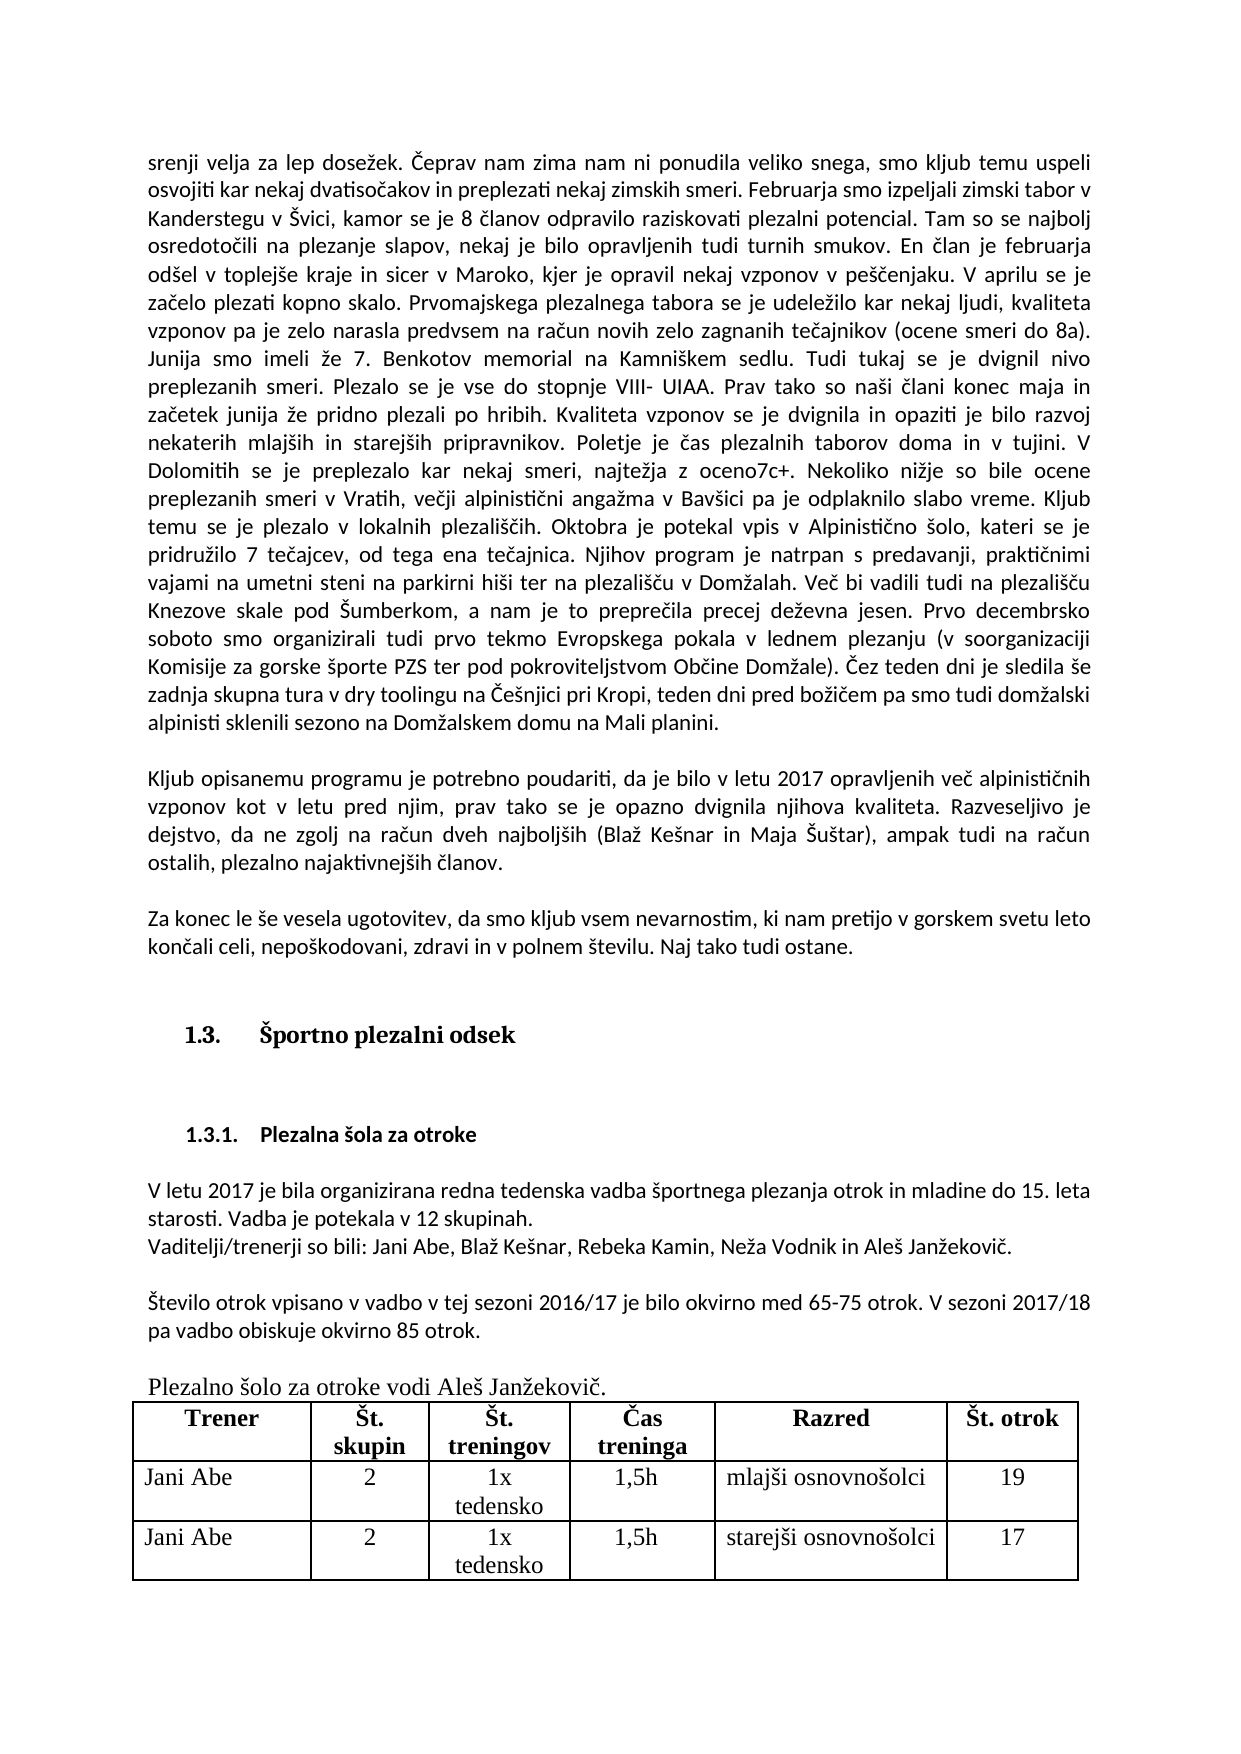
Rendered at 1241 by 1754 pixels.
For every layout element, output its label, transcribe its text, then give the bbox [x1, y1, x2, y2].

table_cell 1x tedensko [430, 1522, 569, 1579]
table_header Št. otrok [948, 1403, 1077, 1460]
list Športno plezalni odsek [185, 1021, 1093, 1049]
table_header Čas treninga [571, 1403, 714, 1460]
table_header Trener [134, 1403, 310, 1460]
text Število otrok vpisano v vadbo v tej sezoni 2016/17 je bilo okvirno med 65-75 otrok. V sezoni 2017/18 pa vadbo obiskuje okvirno 85 otrok. [148, 1288, 1093, 1344]
text Za konec le še vesela ugotovitev, da smo kljub vsem nevarnostim, ki nam pretijo v gorskem svetu leto končali celi, nepoškodovani, zdravi in v polnem številu. Naj tako tudi ostane. [148, 904, 1093, 960]
table_cell starejši osnovnošolci [716, 1522, 946, 1579]
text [148, 148, 1093, 736]
table_cell 1x tedensko [430, 1462, 569, 1520]
text V letu 2017 je bila organizirana redna tedenska vadba športnega plezanja otrok in mladine do 15. leta starosti. Vadba je potekala v 12 skupinah. [148, 1176, 1093, 1232]
table_cell 2 [312, 1522, 428, 1579]
table_cell 19 [948, 1462, 1077, 1520]
list Plezalna šola za otroke [185, 1120, 1093, 1148]
table_cell Jani Abe [134, 1522, 310, 1579]
table_cell Jani Abe [134, 1462, 310, 1520]
table_cell 17 [948, 1522, 1077, 1579]
text Kljub opisanemu programu je potrebno poudariti, da je bilo v letu 2017 opravljenih več alpinističnih vzponov kot v letu pred njim, prav tako se je opazno dvignila njihova kvaliteta. Razveseljivo je dejstvo, da ne zgolj na račun dveh najboljših (Blaž Kešnar in Maja Šuštar), ampak tudi na račun ostalih, plezalno najaktivnejših članov. [148, 764, 1093, 876]
table_header Razred [716, 1403, 946, 1460]
table_header Št. treningov [430, 1403, 569, 1460]
table_header Št. skupin [312, 1403, 428, 1460]
text Vaditelji/trenerji so bili: Jani Abe, Blaž Kešnar, Rebeka Kamin, Neža Vodnik in Aleš Janžekovič. [148, 1232, 1093, 1260]
table_cell 1,5h [571, 1462, 714, 1520]
table_cell mlajši osnovnošolci [716, 1462, 946, 1520]
table_cell 2 [312, 1462, 428, 1520]
text Plezalno šolo za otroke vodi Aleš Janžekovič. [148, 1372, 1093, 1401]
table_cell 1,5h [571, 1522, 714, 1579]
